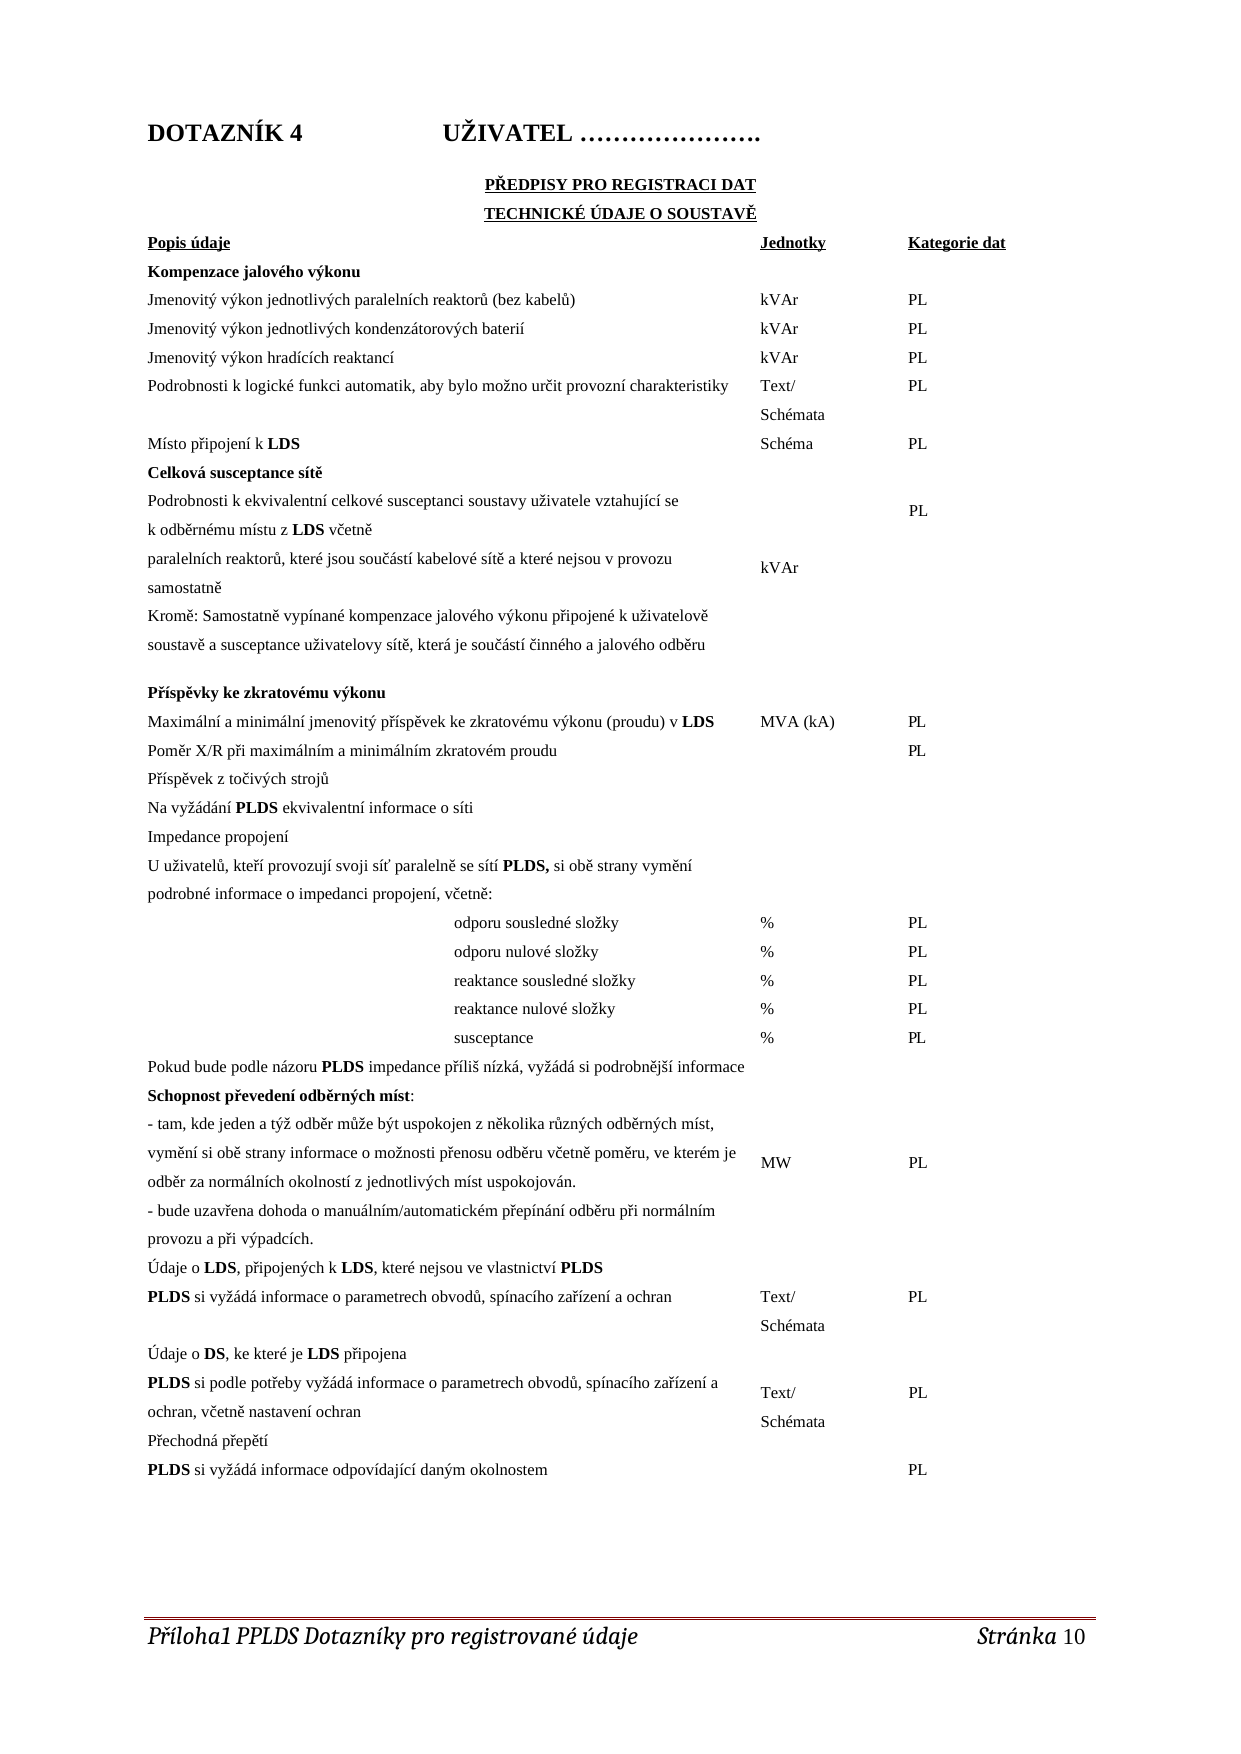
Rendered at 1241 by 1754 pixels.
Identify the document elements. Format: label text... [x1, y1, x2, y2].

text Na vyžádání PLDS ekvivalentní informace o síti Impedance propojení [147, 798, 476, 846]
list bude uzavřena dohoda o manuálním/automatickém přepínání odběru při normálním provozu a při výpadcích. [147, 1200, 716, 1248]
text odporu nulové složky % PL [454, 942, 1157, 961]
subtitle PŘEDPISY PRO REGISTRACI DAT TECHNICKÉ ÚDAJE O SOUSTAVĚ [483, 175, 757, 221]
text Přechodná přepětí [147, 1431, 723, 1450]
text PLDS si vyžádá informace odpovídající daným okolnostem PL [147, 1459, 1157, 1478]
text Údaje o LDS, připojených k LDS, které nejsou ve vlastnictví PLDS [147, 1258, 737, 1277]
text Schémata [760, 1411, 1157, 1431]
text Jmenovitý výkon jednotlivých kondenzátorových baterií kVAr PL [147, 319, 1157, 338]
text reaktance sousledné složky % PL [454, 970, 1157, 989]
list tam, kde jeden a týž odběr může být uspokojen z několika různých odběrných míst, [147, 1114, 1157, 1133]
text Popis údaje Jednotky Kategorie dat [147, 233, 1157, 252]
subtitle Příspěvky ke zkratovému výkonu [147, 683, 1157, 702]
text Podrobnosti k ekvivalentní celkové susceptanci soustavy uživatele vztahující se k odběrnému místu z LDS včetně [147, 491, 681, 539]
text Jmenovitý výkon jednotlivých paralelních reaktorů (bez kabelů) kVAr PL [147, 290, 1157, 309]
text Schémata [760, 405, 1157, 424]
text Schémata [760, 1315, 1157, 1334]
text susceptance % PL Pokud bude podle názoru PLDS impedance příliš nízká, vyžádá si podrobnější informace [147, 1028, 929, 1076]
text paralelních reaktorů, které jsou součástí kabelové sítě a které nejsou v provozu samostatně [147, 549, 675, 597]
subtitle Schopnost převedení odběrných míst: [147, 1085, 1157, 1104]
text Místo připojení k LDS Schéma PL [147, 434, 1157, 453]
text Text/ PL [760, 1382, 1157, 1402]
text Kromě: Samostatně vypínané kompenzace jalového výkonu připojené k uživatelově soustavě a susceptance uživatelovy sítě, která je součástí činného a jalového odběru [147, 606, 711, 654]
text MW PL [761, 1152, 1157, 1172]
text U uživatelů, kteří provozují svoji síť paralelně se sítí PLDS, si obě strany vymění podrobné informace o impedanci propojení, včetně: [147, 855, 695, 903]
text odporu sousledné složky % PL [454, 913, 1157, 932]
text Podrobnosti k logické funkci automatik, aby bylo možno určit provozní charakteristiky Text/ PL [147, 376, 1157, 395]
text PLDS si podle potřeby vyžádá informace o parametrech obvodů, spínacího zařízení a ochran, včetně nastavení ochran [147, 1373, 721, 1421]
text Kompenzace jalového výkonu [147, 261, 1157, 281]
subtitle DOTAZNÍK 4 UŽIVATEL …………………. [147, 118, 1157, 147]
subtitle Celková susceptance sítě [147, 463, 1157, 482]
text Jmenovitý výkon hradících reaktancí kVAr PL [147, 347, 1157, 367]
text Údaje o DS, ke které je LDS připojena [147, 1344, 723, 1363]
text Maximální a minimální jmenovitý příspěvek ke zkratovému výkonu (proudu) v LDS MVA (kA) PL Poměr X/R při maximálním a minimálním zkratovém proudu PL Příspěvek z točivých strojů [147, 712, 929, 788]
text vymění si obě strany informace o možnosti přenosu odběru včetně poměru, ve kterém je odběr za normálních okolností z jednotlivých míst uspokojován. [147, 1143, 739, 1191]
text PLDS si vyžádá informace o parametrech obvodů, spínacího zařízení a ochran Text/ PL [147, 1287, 1157, 1306]
text PL [906, 501, 930, 520]
text kVAr [760, 558, 1157, 577]
text reaktance nulové složky % PL [454, 999, 1157, 1018]
